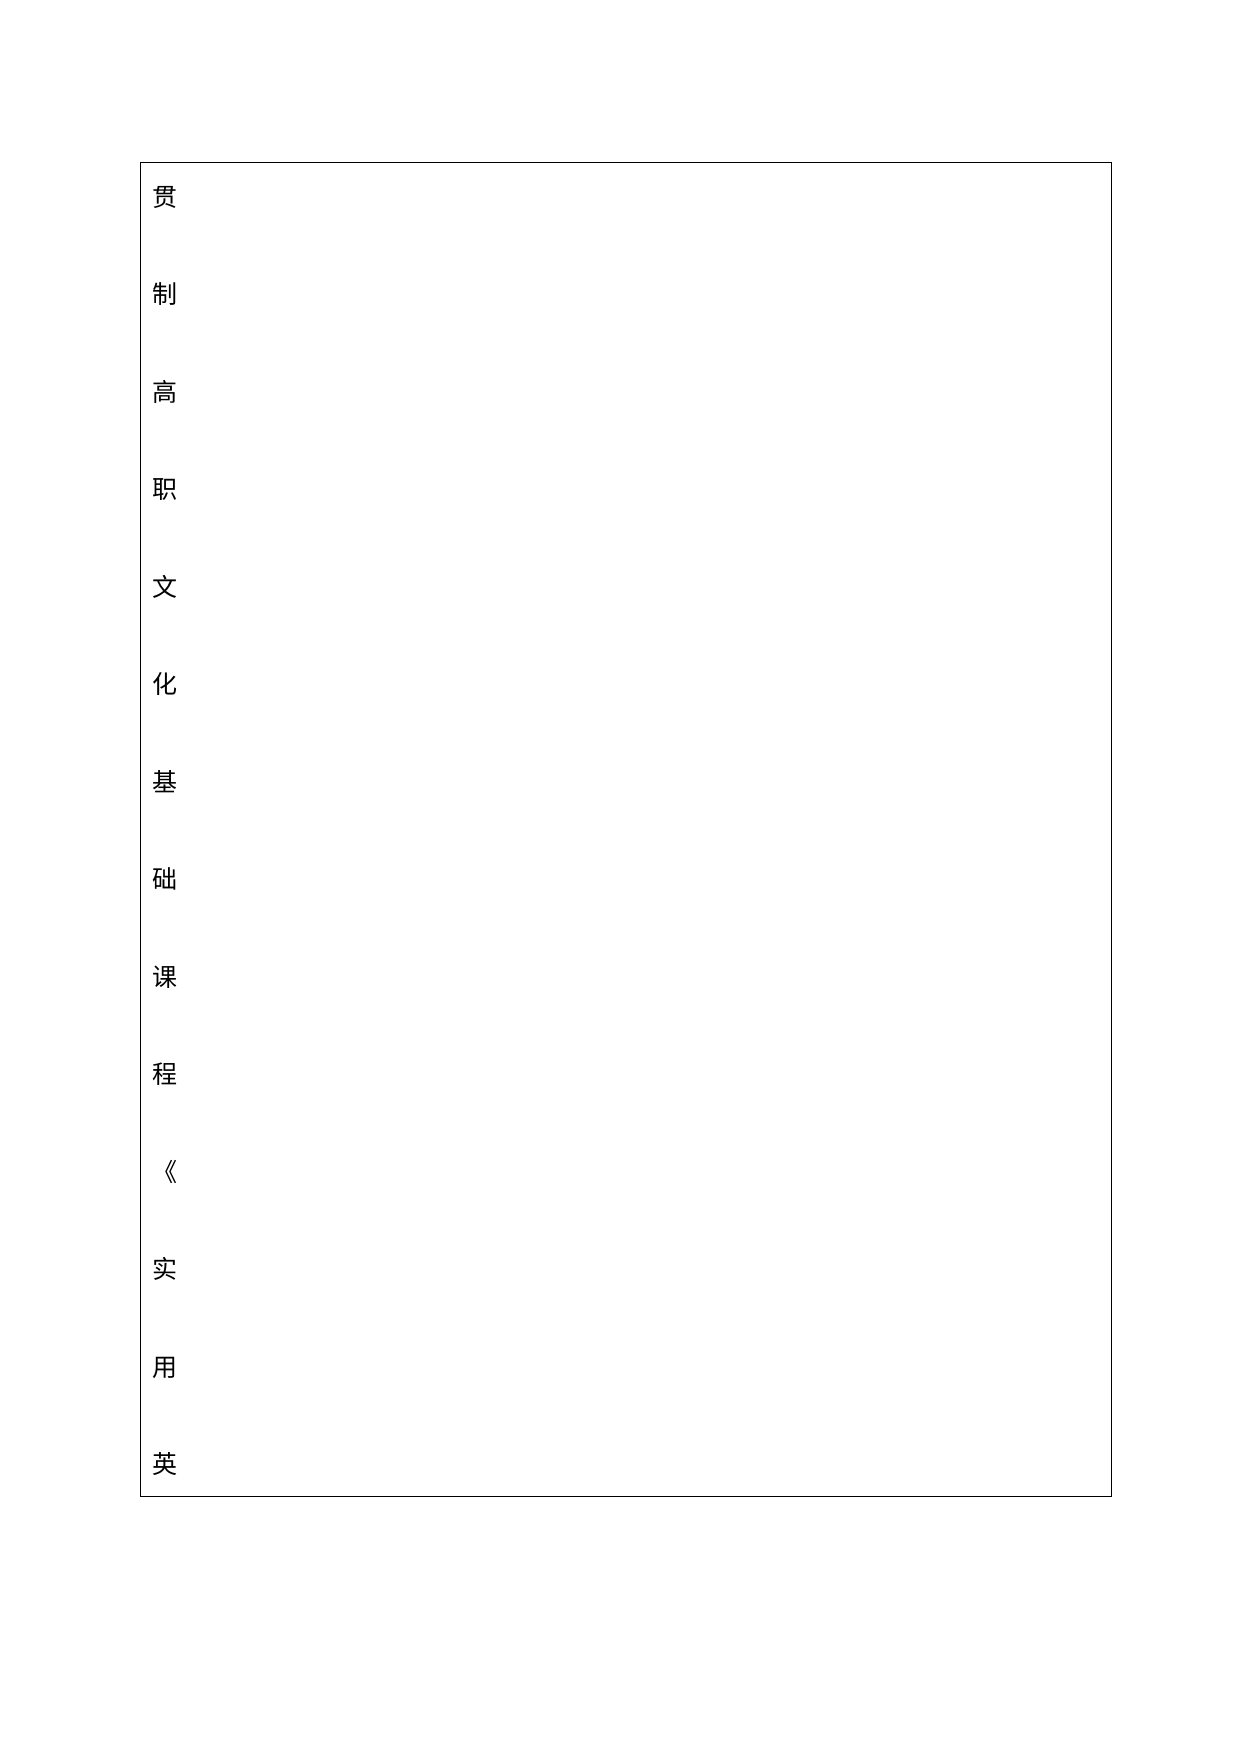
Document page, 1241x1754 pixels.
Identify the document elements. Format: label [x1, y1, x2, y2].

table_header [141, 163, 1111, 1496]
